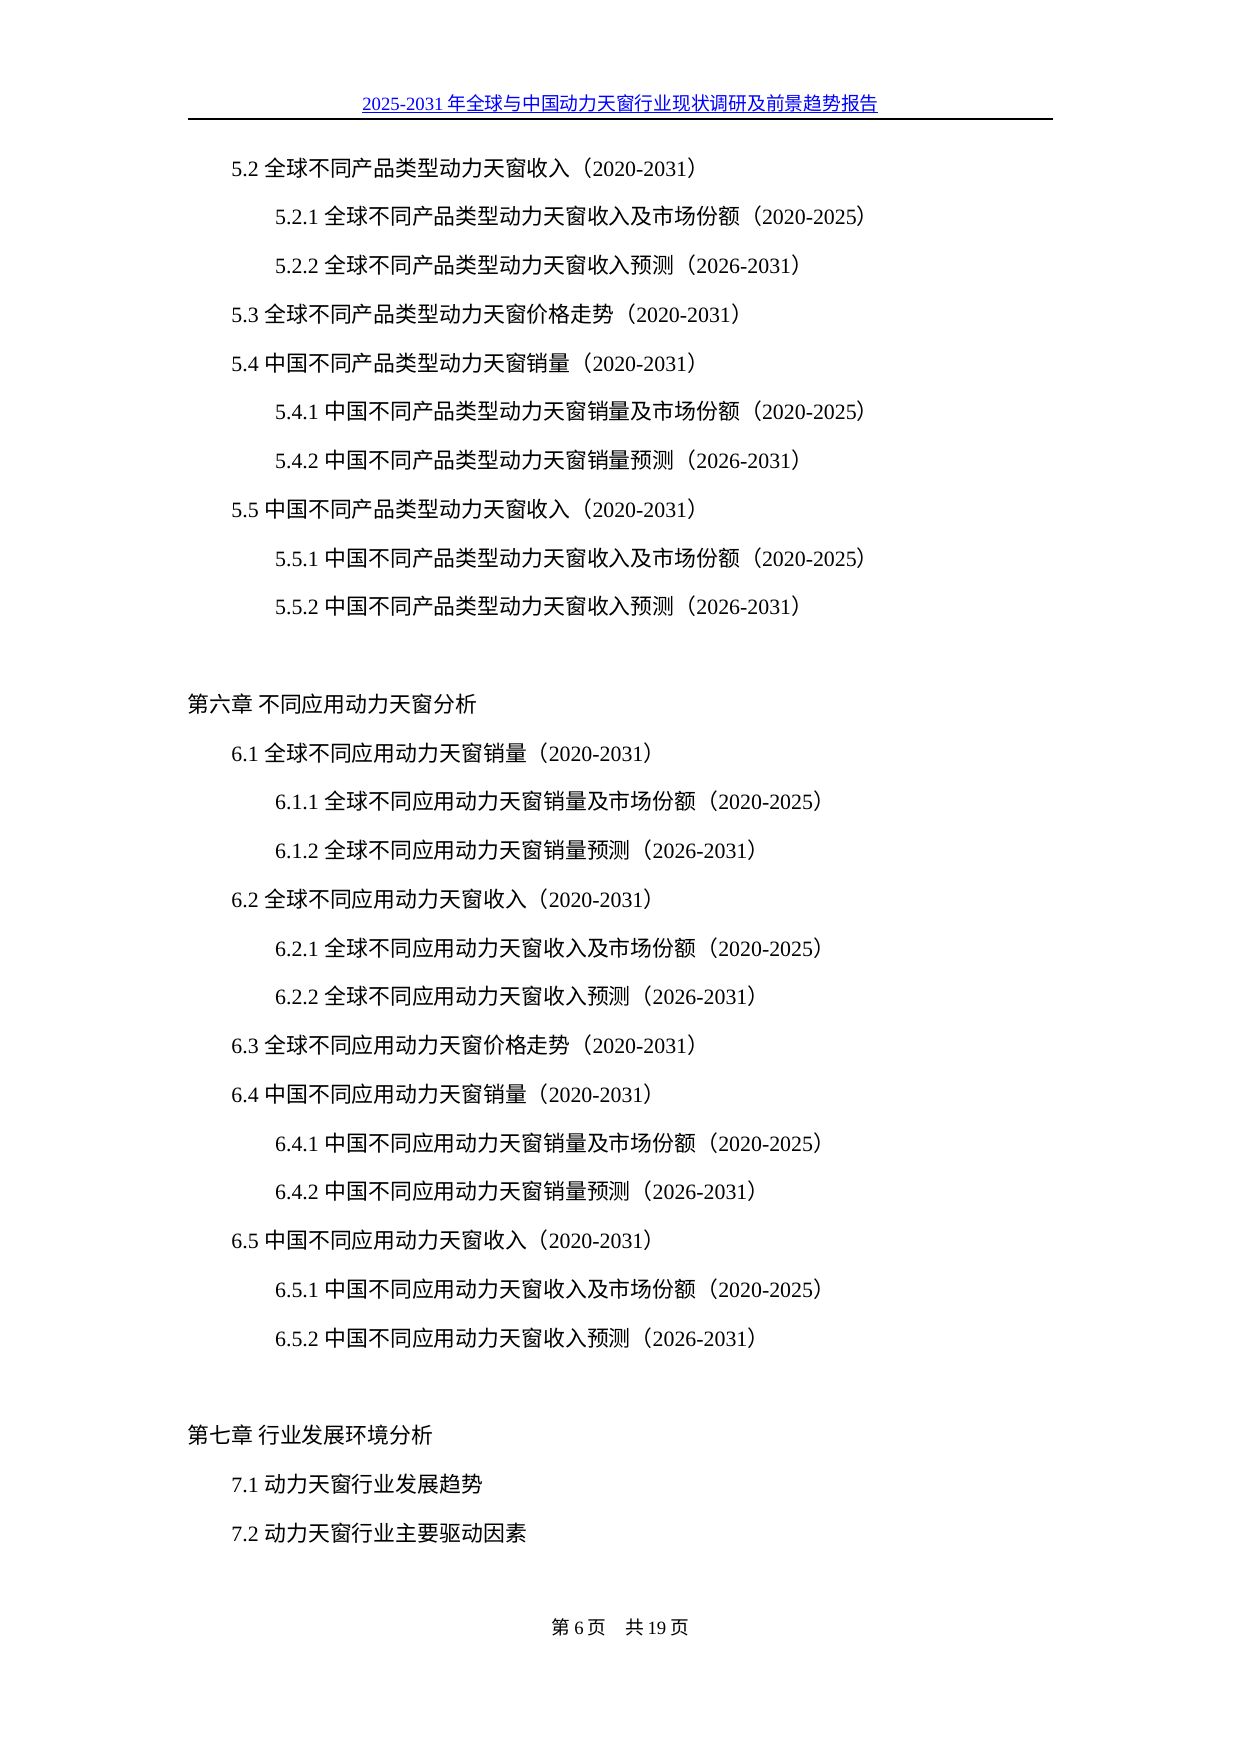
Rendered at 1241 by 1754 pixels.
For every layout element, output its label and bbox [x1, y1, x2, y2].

text [187, 150, 1053, 1548]
